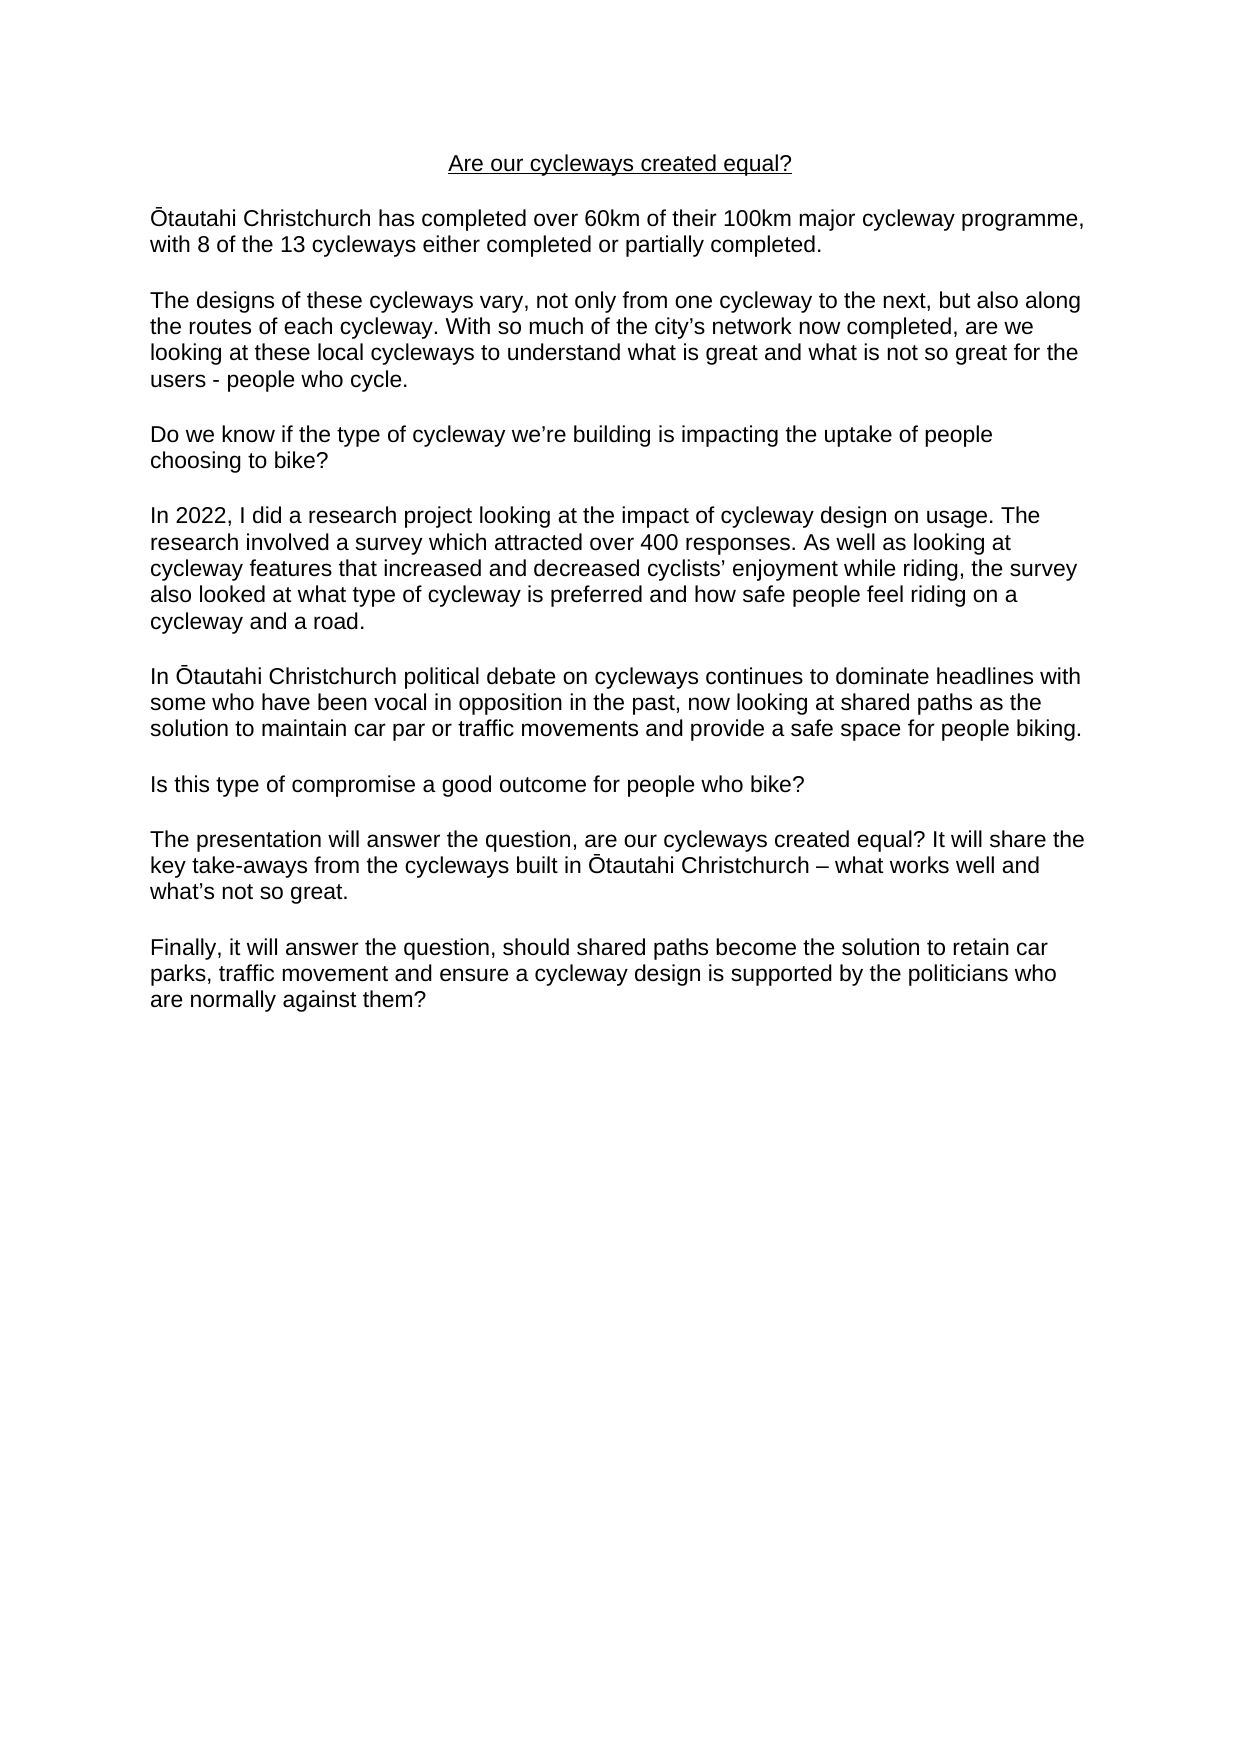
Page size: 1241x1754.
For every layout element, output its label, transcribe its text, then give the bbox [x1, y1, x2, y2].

text The presentation will answer the question, are our cycleways created equal? It will share the key take-aways from the cycleways built in Ōtautahi Christchurch – what works well and what’s not so great. [150, 826, 1090, 905]
text Ōtautahi Christchurch has completed over 60km of their 100km major cycleway programme, with 8 of the 13 cycleways either completed or partially completed. [150, 205, 1090, 258]
text The designs of these cycleways vary, not only from one cycleway to the next, but also along the routes of each cycleway. With so much of the city’s network now completed, are we looking at these local cycleways to understand what is great and what is not so great for the users - people who cycle. [150, 287, 1090, 392]
text In 2022, I did a research project looking at the impact of cycleway design on usage. The research involved a survey which attracted over 400 responses. As well as looking at cycleway features that increased and decreased cyclists’ enjoyment while riding, the survey also looked at what type of cycleway is preferred and how safe people feel riding on a cycleway and a road. [150, 502, 1090, 634]
text Do we know if the type of cycleway we’re building is impacting the uptake of people choosing to bike? [150, 421, 1090, 473]
text In Ōtautahi Christchurch political debate on cycleways continues to dominate headlines with some who have been vocal in opposition in the past, now looking at shared paths as the solution to maintain car par or traffic movements and provide a safe space for people biking. [150, 663, 1090, 742]
text Finally, it will answer the question, should shared paths become the solution to retain car parks, traffic movement and ensure a cycleway design is supported by the politicians who are normally against them? [150, 933, 1090, 1012]
text Are our cycleways created equal? [150, 150, 1090, 176]
text Is this type of compromise a good outcome for people who bike? [150, 771, 1090, 797]
